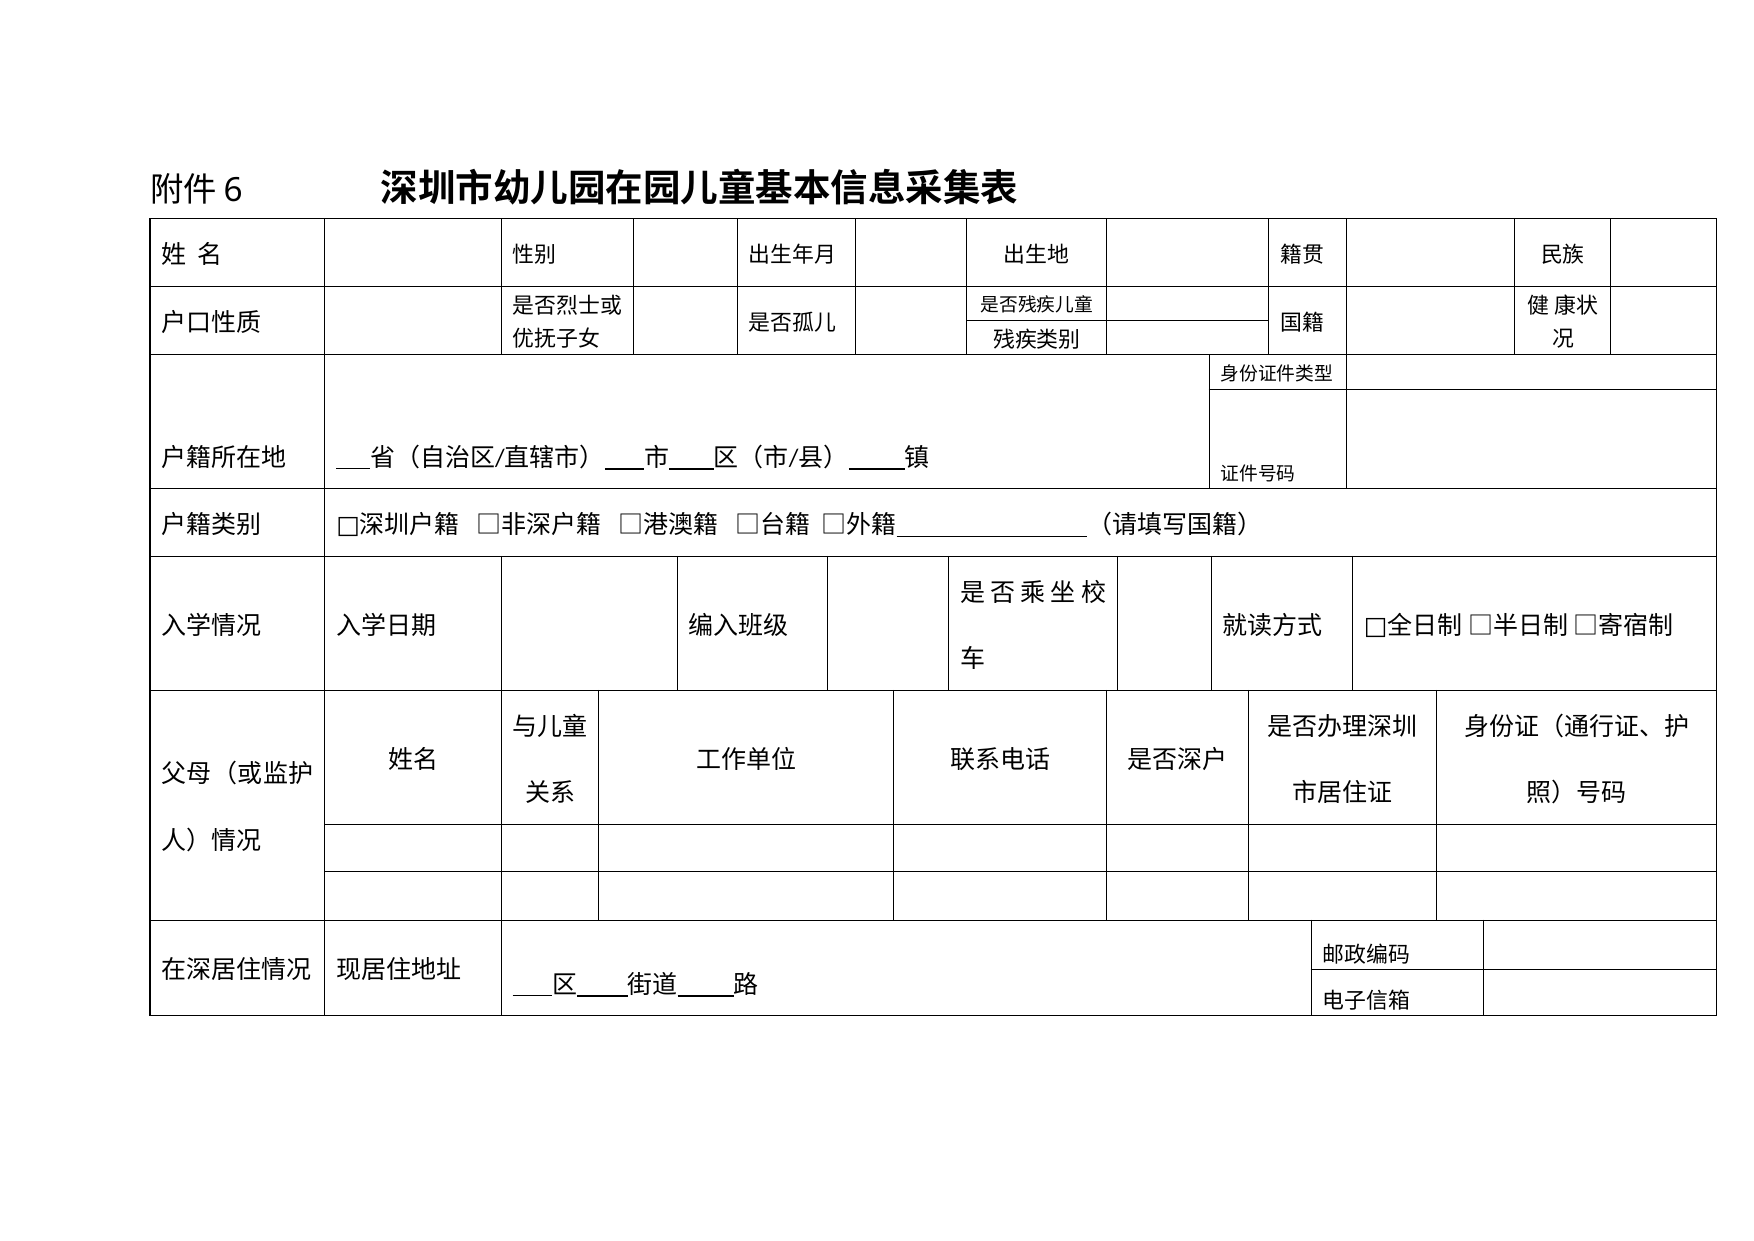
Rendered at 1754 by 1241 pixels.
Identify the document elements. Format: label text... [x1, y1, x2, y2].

table_cell [502, 557, 677, 690]
table_cell 电子信箱 [1312, 970, 1483, 1015]
table_cell 现居住地址 [325, 921, 501, 1015]
table_cell [634, 287, 737, 354]
table_header 性别 [502, 219, 633, 286]
table_cell 入学日期 [325, 557, 501, 690]
table_cell 残疾类别 [967, 321, 1106, 354]
table_cell [599, 825, 893, 871]
table_cell [1249, 825, 1436, 871]
table_cell 是否深户 [1107, 691, 1248, 824]
table_cell [1484, 921, 1716, 969]
table_cell [1107, 321, 1268, 354]
table_cell [856, 287, 966, 354]
table_cell [599, 872, 893, 919]
table_cell 是否烈士或优抚子女 [502, 287, 633, 354]
table_cell 国籍 [1269, 287, 1346, 354]
table_header 出生地 [967, 219, 1106, 286]
table_header 出生年月 [738, 219, 855, 286]
table_cell [894, 872, 1106, 919]
table_header [856, 219, 966, 286]
table_cell [1107, 825, 1248, 871]
text 附件6 深圳市幼儿园在园儿童基本信息采集表 [150, 152, 1604, 218]
table_cell 是否乘坐校车 [949, 557, 1117, 690]
table_cell 区 街道 路 [502, 921, 1311, 1015]
table_cell 邮政编码 [1312, 921, 1483, 969]
table_cell 户籍所在地 [151, 355, 324, 488]
table_cell 就读方式 [1212, 557, 1352, 690]
table_cell 是否残疾儿童 [967, 287, 1106, 320]
table_cell [1437, 872, 1716, 919]
table_cell 入学情况 [151, 557, 324, 690]
table_cell [325, 287, 501, 354]
table_cell [1484, 970, 1716, 1015]
table_cell □深圳户籍 □非深户籍 □港澳籍 □台籍 □外籍 （请填写国籍） [325, 489, 1716, 556]
table_cell 姓名 [325, 691, 501, 824]
table_cell 身份证件类型 [1210, 355, 1346, 389]
table_cell 在深居住情况 [151, 921, 324, 1015]
table_cell 联系电话 [894, 691, 1106, 824]
table_cell [502, 825, 598, 871]
table_header 姓 名 [151, 219, 324, 286]
table_header 民族 [1515, 219, 1610, 286]
table_cell [502, 872, 598, 919]
table_cell [1437, 825, 1716, 871]
table_header [634, 219, 737, 286]
table_cell 健 康状 况 [1515, 287, 1610, 354]
table_header [1611, 219, 1716, 286]
table_header [325, 219, 501, 286]
table_cell [1249, 872, 1436, 919]
table_cell [1347, 287, 1514, 354]
table_cell 是否孤儿 [738, 287, 855, 354]
table_cell 与儿童关系 [502, 691, 598, 824]
table_cell 身份证（通行证、护照）号码 [1437, 691, 1716, 824]
table_cell 户籍类别 [151, 489, 324, 556]
table_cell 证件号码 [1210, 390, 1346, 488]
table_cell □全日制 □半日制 □寄宿制 [1353, 557, 1716, 690]
table_cell 工作单位 [599, 691, 893, 824]
table_cell [1107, 872, 1248, 919]
table_cell 编入班级 [678, 557, 827, 690]
table_header 籍贯 [1269, 219, 1346, 286]
table_cell [1118, 557, 1211, 690]
table_cell [828, 557, 948, 690]
table_cell 父母（或监护人）情况 [151, 691, 324, 919]
table_cell 省（自治区/直辖市） 市 区（市/县） 镇 [325, 355, 1209, 488]
table_cell [1611, 287, 1716, 354]
table_cell [1347, 390, 1716, 488]
table_cell 户口性质 [151, 287, 324, 354]
table_cell [894, 825, 1106, 871]
table_cell [1347, 355, 1716, 389]
table_cell [325, 872, 501, 919]
table_cell [1107, 287, 1268, 320]
table_cell 是否办理深圳市居住证 [1249, 691, 1436, 824]
table_header [1347, 219, 1514, 286]
table_cell [325, 825, 501, 871]
table_header [1107, 219, 1268, 286]
